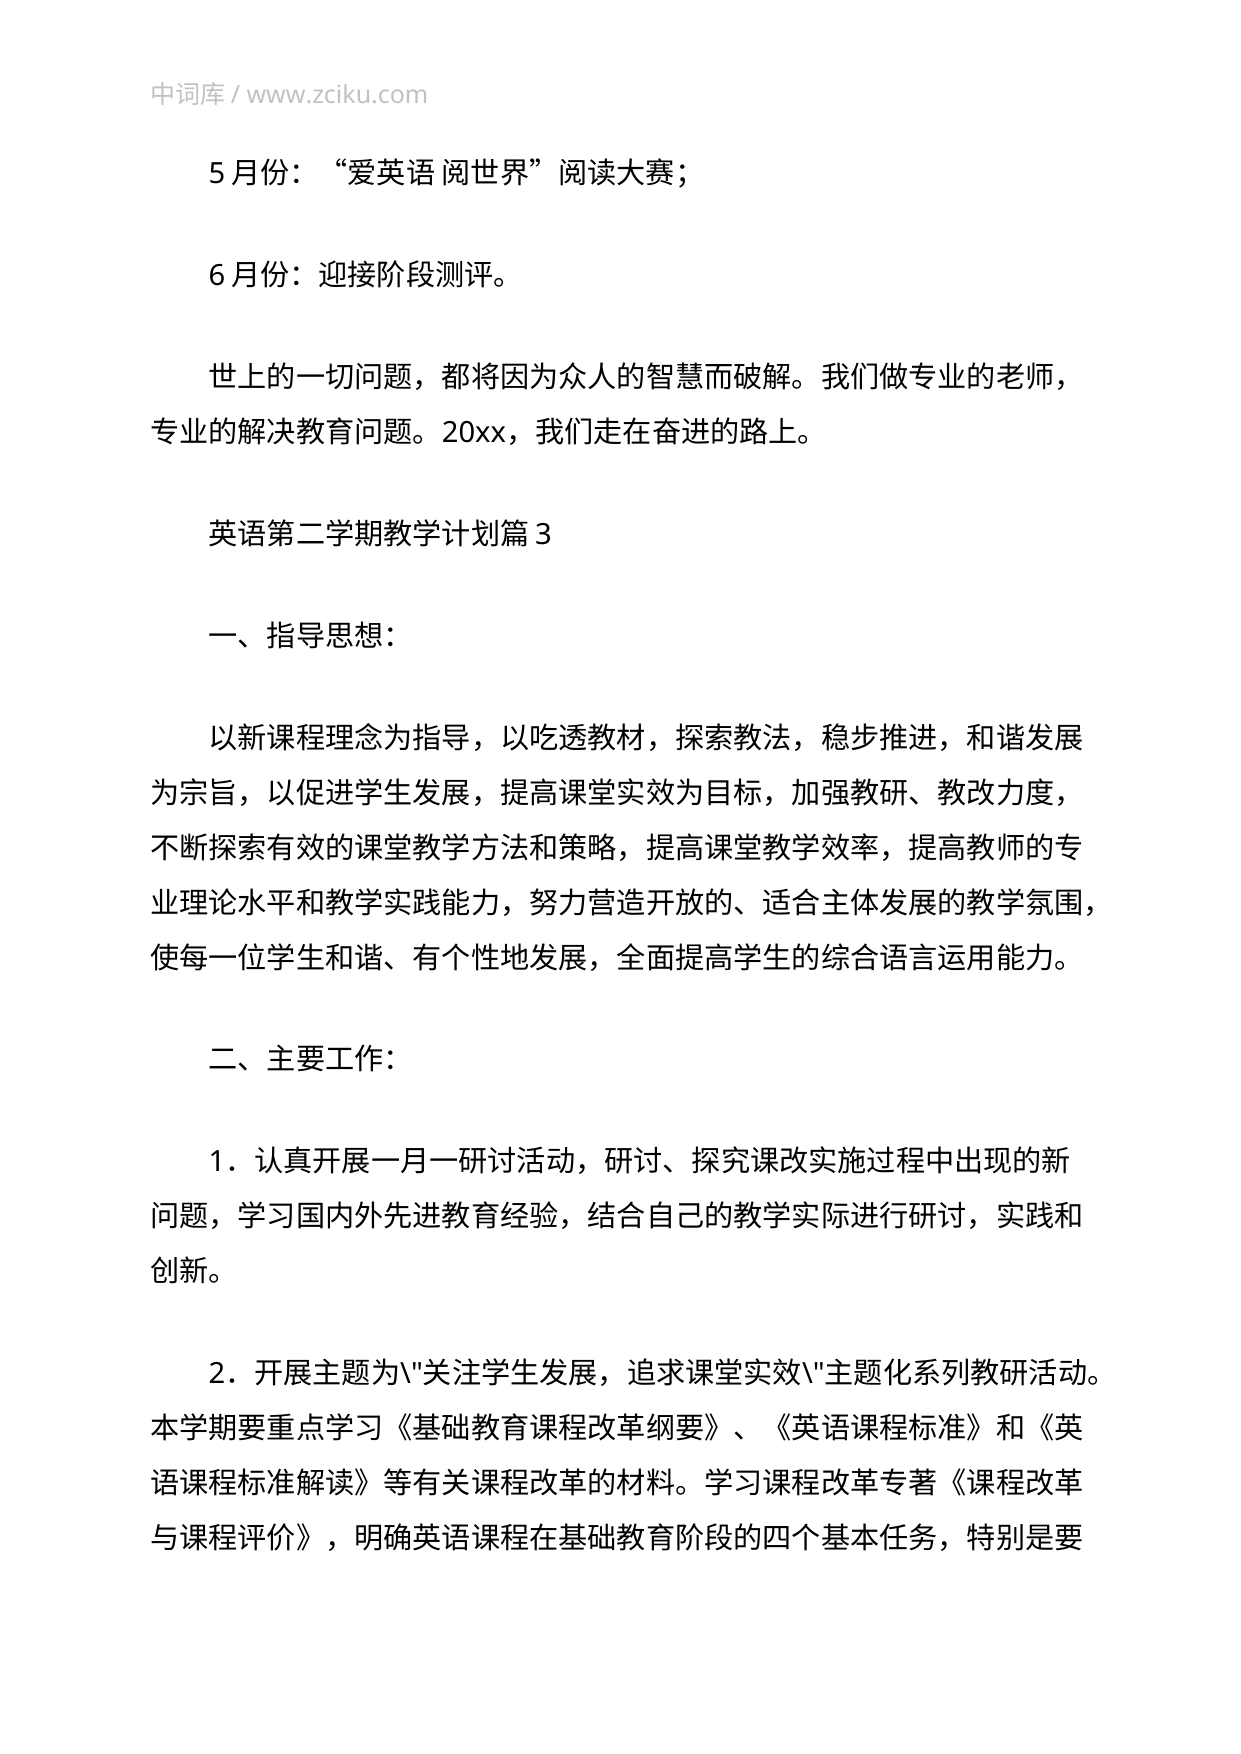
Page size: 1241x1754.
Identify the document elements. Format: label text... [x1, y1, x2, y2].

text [150, 1349, 1090, 1556]
text 二、主要工作： [150, 1036, 1090, 1078]
text 一、指导思想： [150, 613, 1090, 655]
text 5月份：“爱英语 阅世界”阅读大赛； [150, 150, 1090, 192]
text 1．认真开展一月一研讨活动，研讨、探究课改实施过程中出现的新问题，学习国内外先进教育经验，结合自己的教学实际进行研讨，实践和创新。 [150, 1138, 1090, 1290]
text 世上的一切问题，都将因为众人的智慧而破解。我们做专业的老师，专业的解决教育问题。20xx，我们走在奋进的路上。 [150, 354, 1090, 451]
text 以新课程理念为指导，以吃透教材，探索教法，稳步推进，和谐发展为宗旨，以促进学生发展，提高课堂实效为目标，加强教研、教改力度，不断探索有效的课堂教学方法和策略，提高课堂教学效率，提高教师的专业理论水平和教学实践能力，努力营造开放的、适合主体发展的教学氛围，使每一位学生和谐、有个性地发展，全面提高学生的综合语言运用能力。 [150, 714, 1090, 976]
text 英语第二学期教学计划篇3 [150, 511, 1090, 553]
text 6月份：迎接阶段测评。 [150, 252, 1090, 294]
